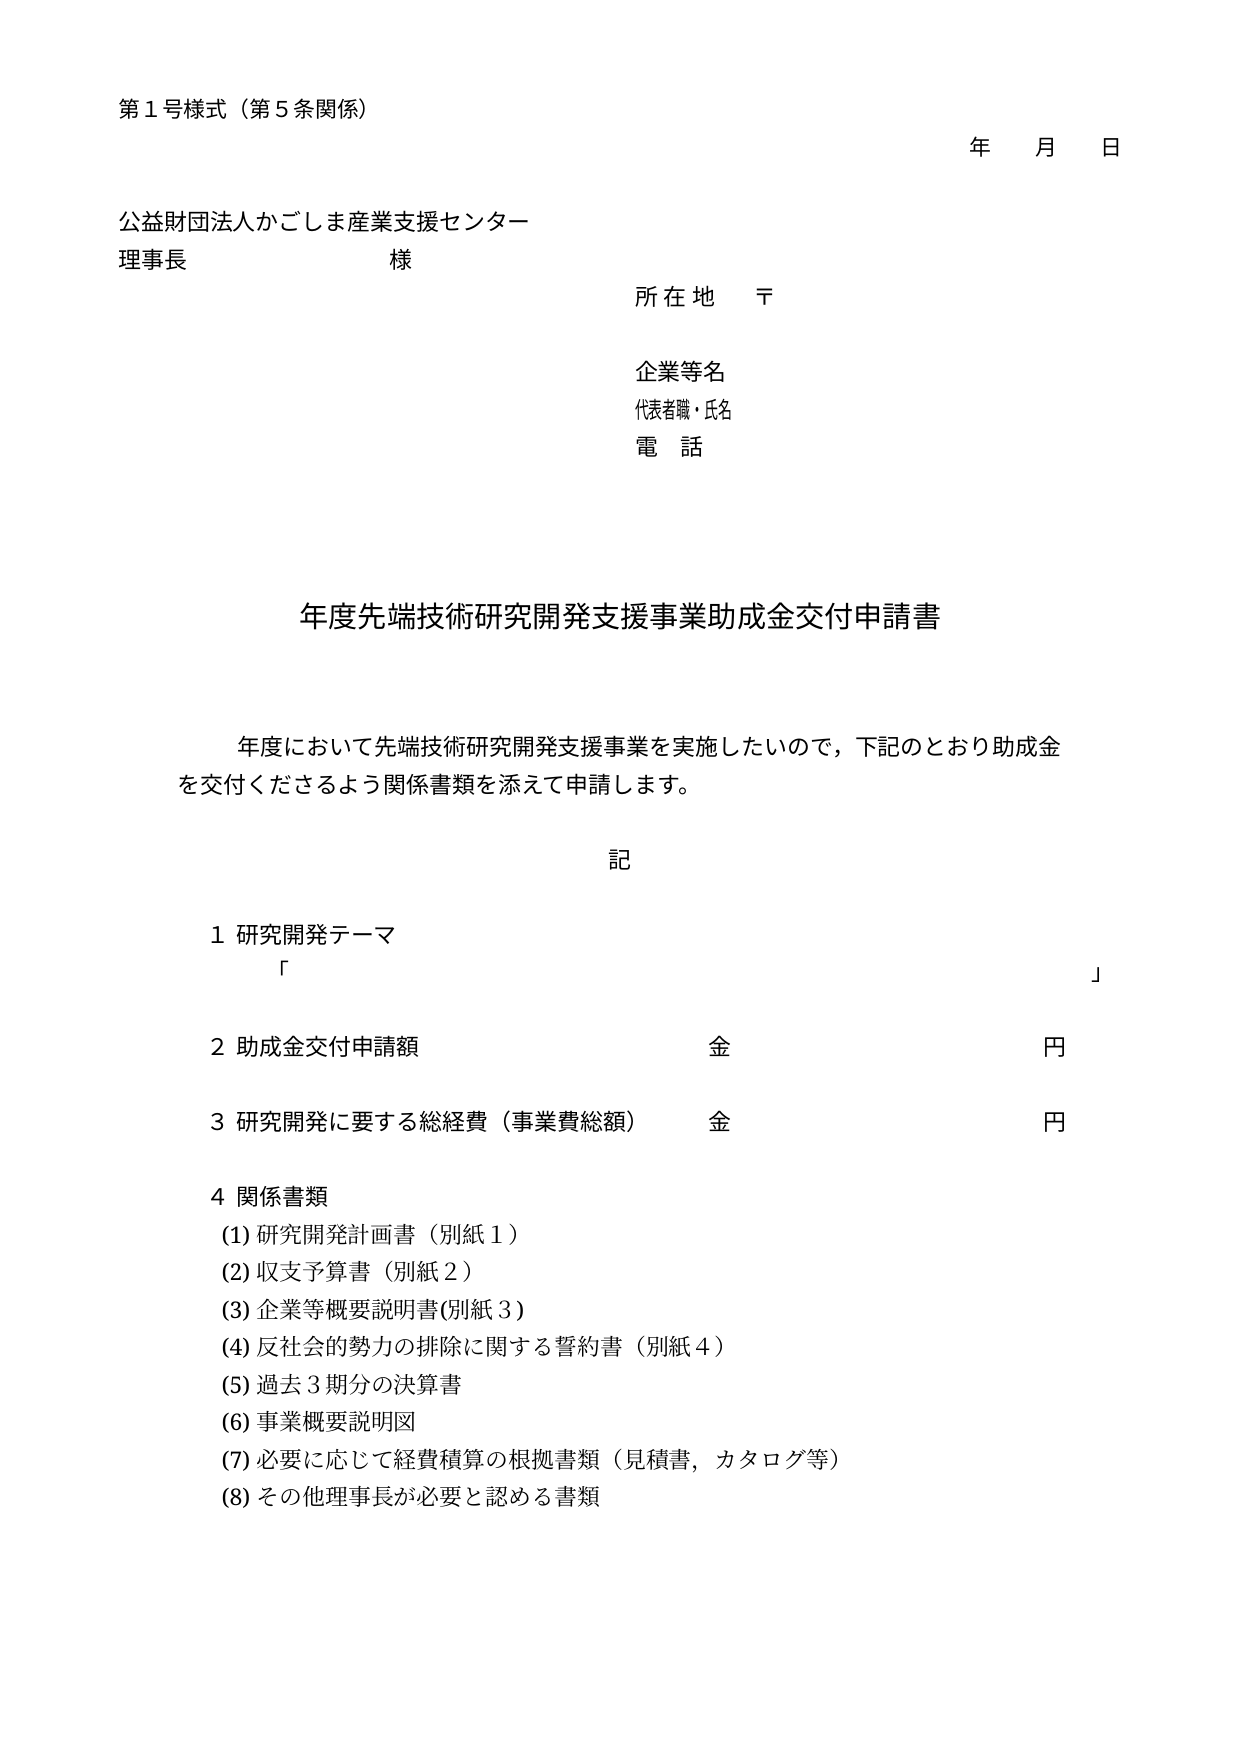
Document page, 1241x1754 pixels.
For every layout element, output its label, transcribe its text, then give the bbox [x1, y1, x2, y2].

text 理事長 様 [118, 239, 1122, 277]
text １ 研究開発テーマ [207, 914, 1122, 952]
text 企業等名 [635, 352, 1122, 389]
text 年度において先端技術研究開発支援事業を実施したいので，下記のとおり助成金を交付くださるよう関係書類を添えて申請します。 [177, 727, 1063, 802]
subtitle 記 [118, 839, 1122, 877]
text (4) 反社会的勢力の排除に関する誓約書（別紙４） [221, 1327, 1122, 1364]
text 公益財団法人かごしま産業支援センター [118, 202, 1122, 239]
text (5) 過去３期分の決算書 [221, 1364, 1122, 1402]
text 第１号様式（第５条関係） [118, 89, 1122, 127]
text (3) 企業等概要説明書(別紙３) [221, 1289, 1122, 1327]
text (6) 事業概要説明図 [221, 1402, 1122, 1439]
text (1) 研究開発計画書（別紙１） [221, 1214, 1122, 1252]
text (7) 必要に応じて経費積算の根拠書類（見積書，カタログ等） [221, 1439, 1122, 1477]
text 電話 [635, 427, 1122, 464]
text ２ 助成金交付申請額 金 円 [207, 1027, 1122, 1064]
text 所在地 〒 [635, 277, 1122, 314]
text (8) その他理事長が必要と認める書類 [221, 1477, 1122, 1514]
text 代表者職・氏名 [635, 389, 1122, 427]
text 年度先端技術研究開発支援事業助成金交付申請書 [118, 577, 1122, 652]
text 「 」 [266, 952, 1122, 989]
text ４ 関係書類 [207, 1177, 1122, 1214]
text (2) 収支予算書（別紙２） [221, 1252, 1122, 1289]
text 年 月 日 [118, 127, 1122, 164]
text ３ 研究開発に要する総経費（事業費総額） 金 円 [207, 1102, 1122, 1139]
